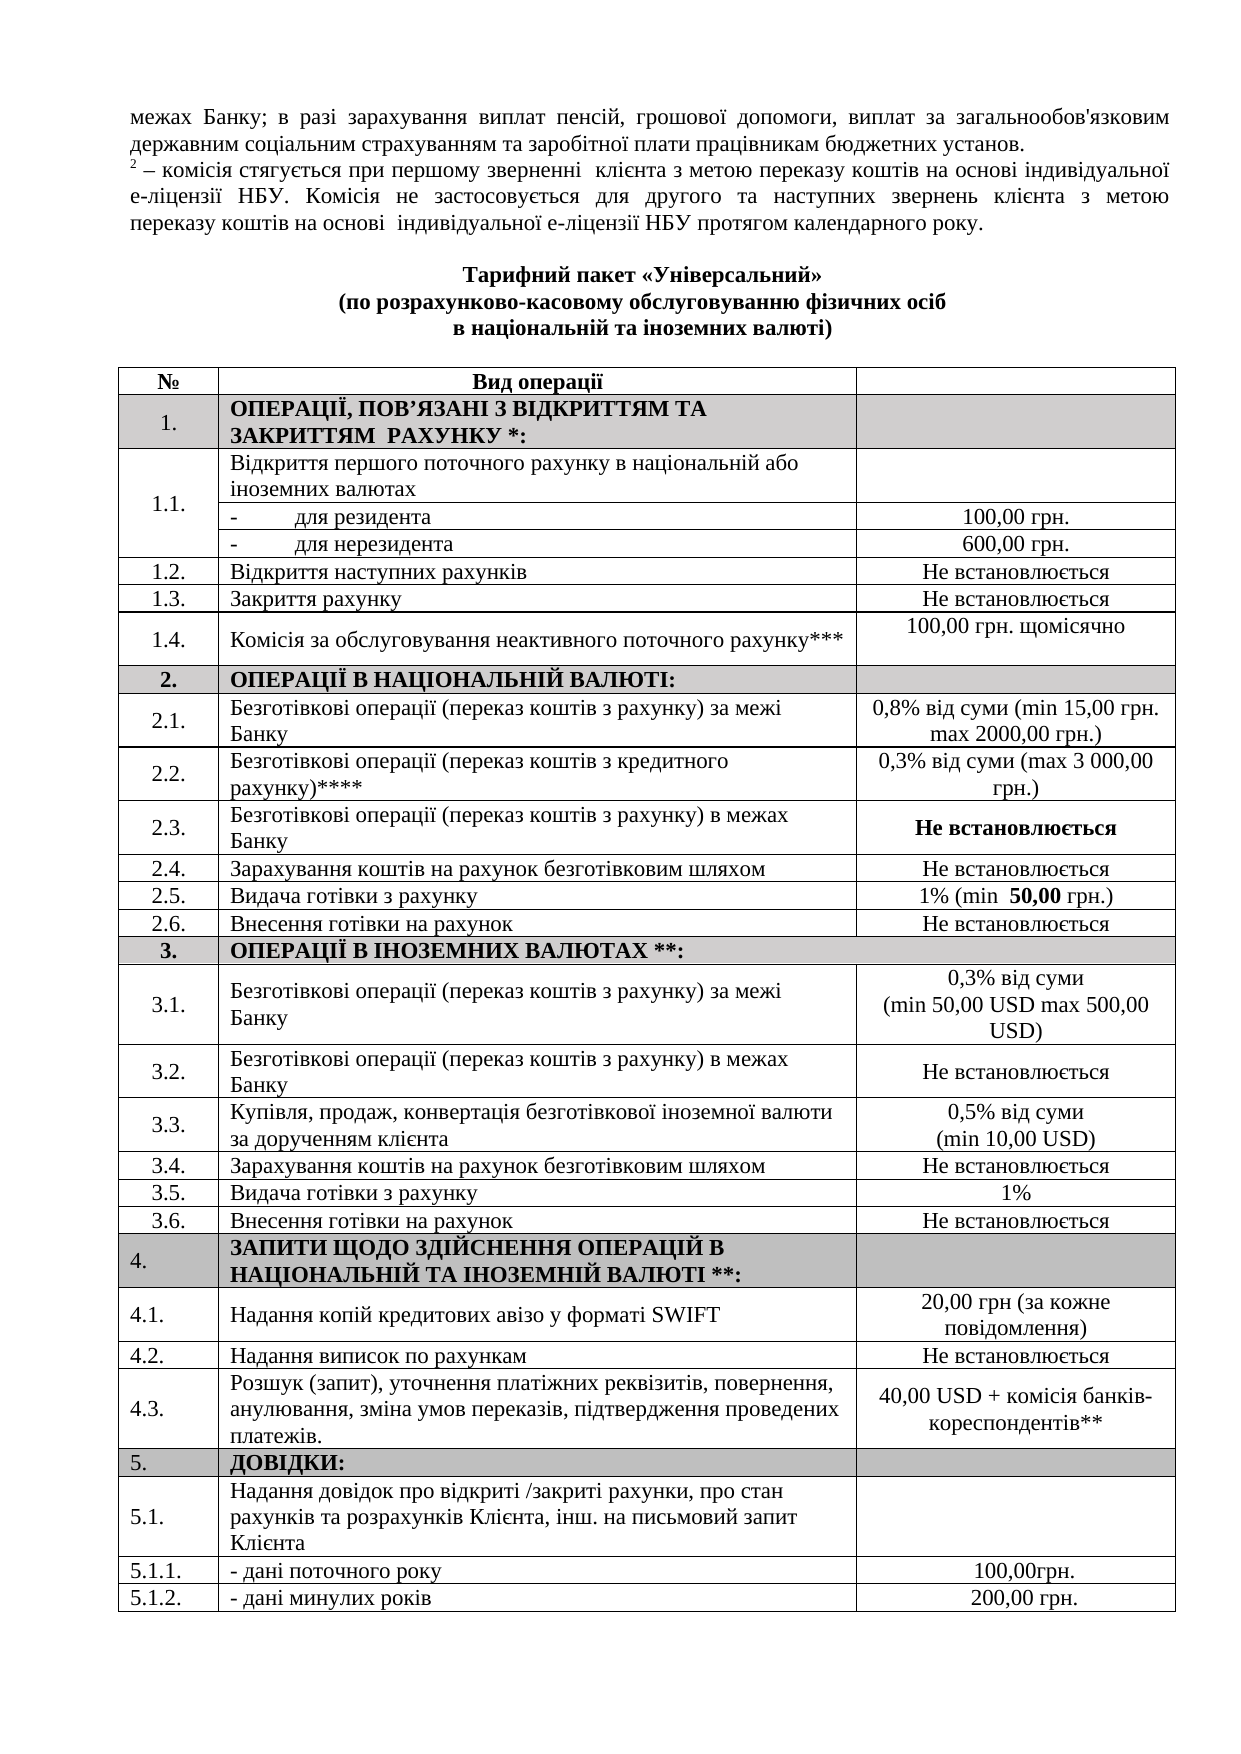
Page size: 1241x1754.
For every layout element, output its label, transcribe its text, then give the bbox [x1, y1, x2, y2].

table_cell 5.1. [119, 1477, 218, 1556]
table_cell Надання довідок про відкриті /закриті рахунки, про стан рахунків та розрахунків Клієнта, інш. на письмовий запит Клієнта [219, 1477, 856, 1556]
table_cell Закриття рахунку [219, 585, 856, 611]
table_cell Не встановлюється [857, 1045, 1175, 1097]
table_cell Видача готівки з рахунку [219, 1180, 856, 1206]
table_cell 0,3% від суми (max 3 000,00 грн.) [857, 748, 1175, 800]
table_cell Надання виписок по рахункам [219, 1342, 856, 1368]
table_cell Відкриття наступних рахунків [219, 558, 856, 584]
table_cell Не встановлюється [857, 855, 1175, 881]
table_cell [857, 1477, 1175, 1556]
table_cell 5. [119, 1449, 218, 1476]
table_cell Безготівкові операції (переказ коштів з рахунку) в межах Банку [219, 801, 856, 854]
table_cell ДОВІДКИ: [219, 1449, 856, 1476]
table_cell 200,00 грн. [857, 1584, 1175, 1611]
table_cell 2.1. [119, 694, 218, 746]
table_cell ЗАПИТИ ЩОДО ЗДІЙСНЕННЯ ОПЕРАЦІЙ В НАЦІОНАЛЬНІЙ ТА ІНОЗЕМНІЙ ВАЛЮТІ **: [219, 1234, 856, 1287]
table_cell 1% (min 50,00 грн.) [857, 882, 1175, 909]
table_cell 3.1. [119, 965, 218, 1043]
table_cell Безготівкові операції (переказ коштів з рахунку) за межі Банку [219, 694, 856, 746]
table_cell [857, 666, 1175, 693]
table_cell 600,00 грн. [857, 530, 1175, 557]
table_cell 2.3. [119, 801, 218, 854]
table_cell [857, 449, 1175, 502]
table_cell Безготівкові операції (переказ коштів з кредитного рахунку)**** [219, 748, 856, 800]
table_cell Зарахування коштів на рахунок безготівковим шляхом [219, 1152, 856, 1178]
table_cell 2.6. [119, 910, 218, 936]
table_cell 1.1. [119, 449, 218, 557]
table_cell ОПЕРАЦІЇ В ІНОЗЕМНИХ ВАЛЮТАХ **: [219, 937, 856, 963]
text Тарифний пакет «Універсальний» [118, 262, 1167, 288]
table_cell Внесення готівки на рахунок [219, 910, 856, 936]
table_cell 5.1.2. [119, 1584, 218, 1611]
table_cell 100,00 грн. щомісячно [857, 613, 1175, 665]
table_cell 1% [857, 1180, 1175, 1206]
table_cell 2.2. [119, 748, 218, 800]
table_cell Комісія за обслуговування неактивного поточного рахунку*** [219, 613, 856, 665]
table_cell Відкриття першого поточного рахунку в національній або іноземних валютах [219, 449, 856, 502]
table_cell - для нерезидента [219, 530, 856, 557]
table_cell [857, 1234, 1175, 1287]
table_cell [857, 1449, 1175, 1476]
table_cell 40,00 USD + комісія банків-кореспондентів** [857, 1369, 1175, 1448]
table_cell Не встановлюється [857, 1152, 1175, 1178]
table_cell Не встановлюється [857, 801, 1175, 854]
text в національній та іноземних валюті) [118, 314, 1167, 341]
table_cell 3.4. [119, 1152, 218, 1178]
table_cell Не встановлюється [857, 910, 1175, 936]
table_cell 0,3% від суми (min 50,00 USD max 500,00 USD) [857, 965, 1175, 1043]
table_cell Розшук (запит), уточнення платіжних реквізитів, повернення, анулювання, зміна умов переказів, підтвердження проведених платежів. [219, 1369, 856, 1448]
table_cell Купівля, продаж, конвертація безготівкової іноземної валюти за дорученням клієнта [219, 1098, 856, 1151]
table_cell 100,00 грн. [857, 503, 1175, 529]
table_cell 3.2. [119, 1045, 218, 1097]
table_cell 20,00 грн (за кожне повідомлення) [857, 1288, 1175, 1341]
table_cell 4. [119, 1234, 218, 1287]
table_cell 3.3. [119, 1098, 218, 1151]
table_cell 4.2. [119, 1342, 218, 1368]
table_cell 1.2. [119, 558, 218, 584]
table_cell 2. [119, 666, 218, 693]
table_cell Не встановлюється [857, 585, 1175, 611]
table_cell 0,8% від суми (min 15,00 грн. max 2000,00 грн.) [857, 694, 1175, 746]
table_header № [119, 368, 218, 394]
table_cell - для резидента [219, 503, 856, 529]
table_cell Безготівкові операції (переказ коштів з рахунку) в межах Банку [219, 1045, 856, 1097]
table_cell 4.1. [119, 1288, 218, 1341]
table_cell Видача готівки з рахунку [219, 882, 856, 909]
table_cell Не встановлюється [857, 1207, 1175, 1233]
table_cell 3.5. [119, 1180, 218, 1206]
table_cell Зарахування коштів на рахунок безготівковим шляхом [219, 855, 856, 881]
table_cell Безготівкові операції (переказ коштів з рахунку) за межі Банку [219, 965, 856, 1043]
table_cell 0,5% від суми (min 10,00 USD) [857, 1098, 1175, 1151]
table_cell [119, 104, 1182, 156]
table_cell 2 – комісія стягується при першому зверненні клієнта з метою переказу коштів на основі індивідуальної е-ліцензії НБУ. Комісія не застосовується для другого та наступних звернень клієнта з метою переказу коштів на основі індивідуальної е-ліцензії НБУ протягом календарного року. [119, 156, 1182, 235]
table_cell 4.3. [119, 1369, 218, 1448]
table_cell [857, 395, 1175, 448]
table_cell 100,00грн. [857, 1557, 1175, 1583]
table_cell - дані поточного року [219, 1557, 856, 1583]
table_cell 3. [119, 937, 218, 963]
table_cell 1.3. [119, 585, 218, 611]
table_header [857, 368, 1175, 394]
table_cell Надання копій кредитових авізо у форматі SWIFT [219, 1288, 856, 1341]
table_cell 1.4. [119, 613, 218, 665]
table_cell [856, 937, 1175, 963]
table_cell 2.5. [119, 882, 218, 909]
table_cell - дані минулих років [219, 1584, 856, 1611]
table_cell Не встановлюється [857, 558, 1175, 584]
table_cell Не встановлюється [857, 1342, 1175, 1368]
table_cell ОПЕРАЦІЇ В НАЦІОНАЛЬНІЙ ВАЛЮТІ: [219, 666, 856, 693]
table_cell 3.6. [119, 1207, 218, 1233]
table_cell ОПЕРАЦІЇ, ПОВ’ЯЗАНІ З ВІДКРИТТЯМ ТА ЗАКРИТТЯМ РАХУНКУ *: [219, 395, 856, 448]
table_cell 1. [119, 395, 218, 448]
text (по розрахунково-касовому обслуговуванню фізичних осіб [118, 288, 1167, 314]
table_cell 2.4. [119, 855, 218, 881]
table_cell Внесення готівки на рахунок [219, 1207, 856, 1233]
table_header Вид операції [219, 368, 856, 394]
table_cell 5.1.1. [119, 1557, 218, 1583]
